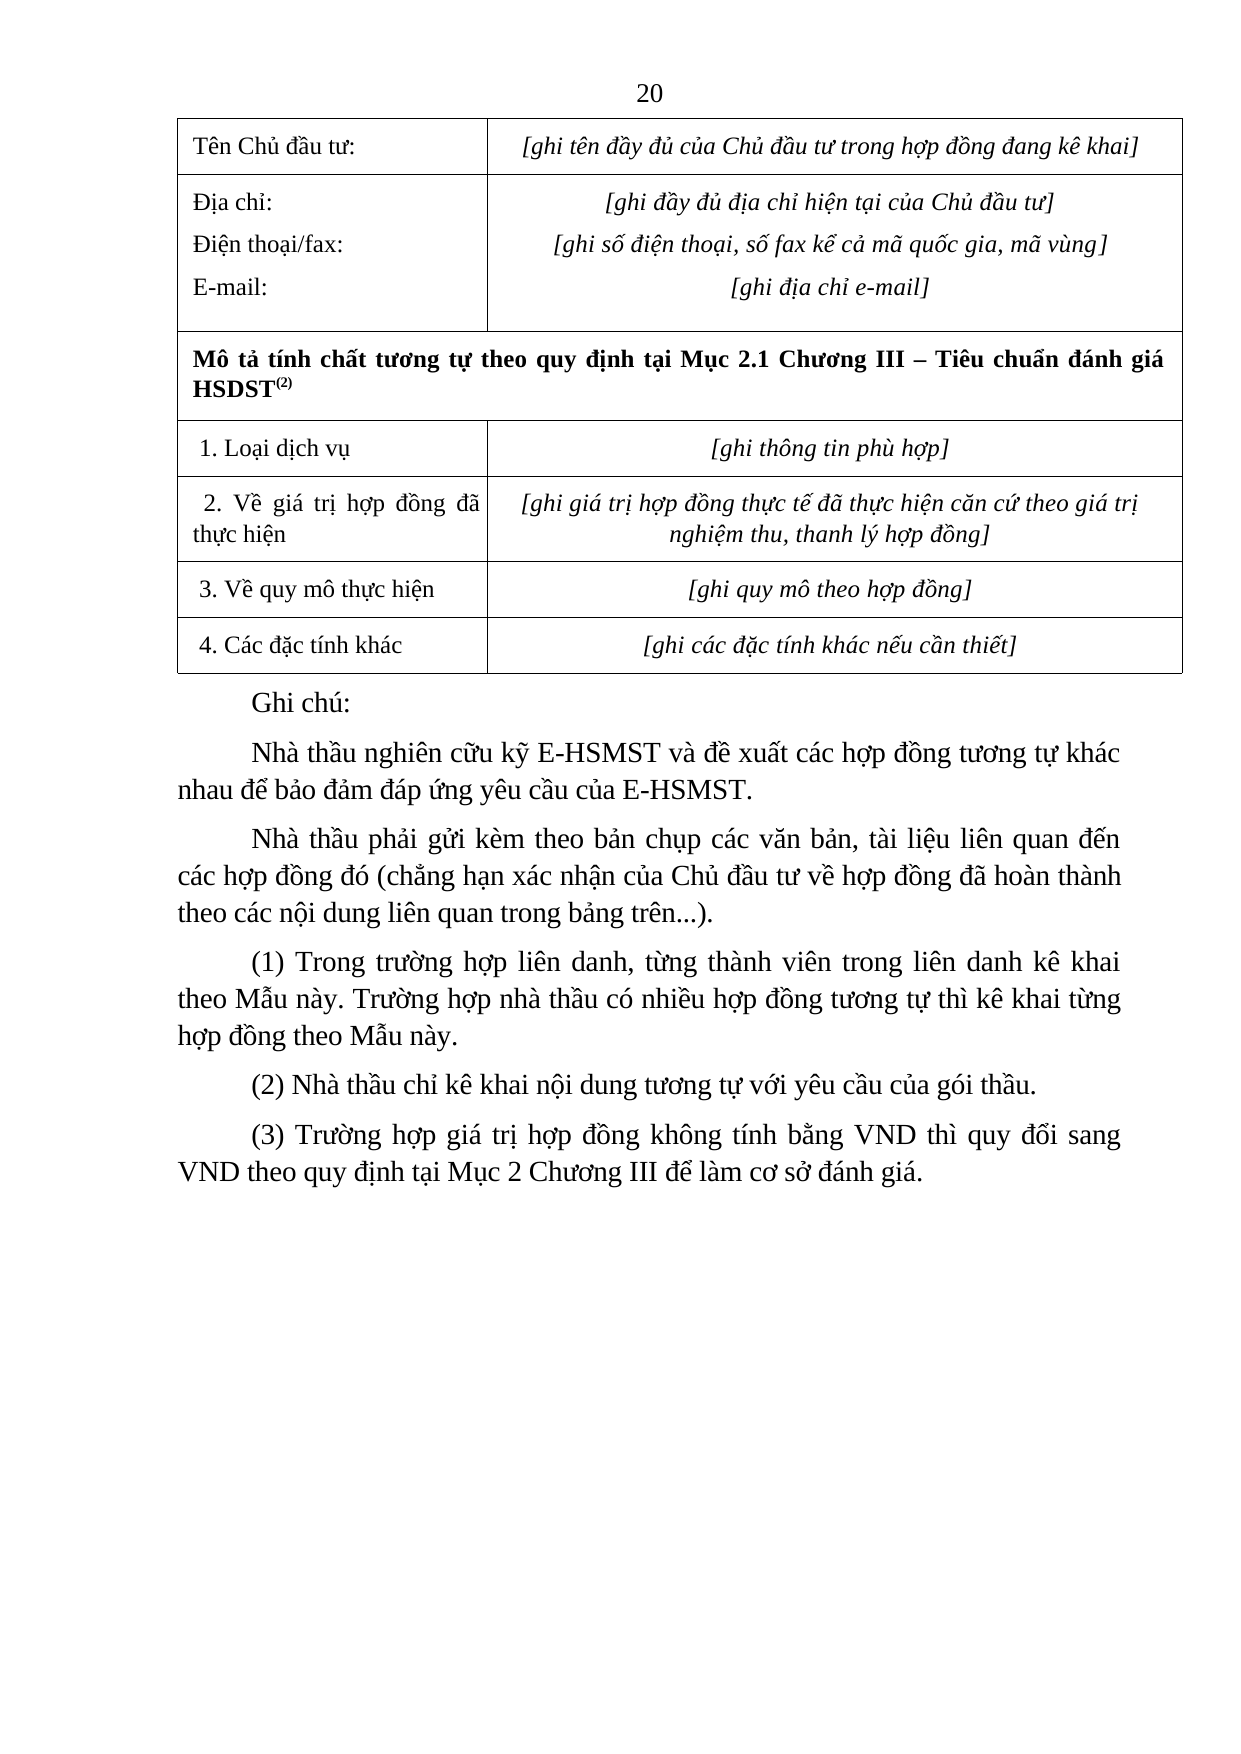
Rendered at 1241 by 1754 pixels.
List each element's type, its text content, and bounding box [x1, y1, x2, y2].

table_cell Tên Chủ đầu tư: [178, 119, 487, 174]
table_cell [ghi các đặc tính khác nếu cần thiết] [488, 618, 1182, 672]
table_cell Địa chỉ: Điện thoại/fax: E-mail: [178, 175, 487, 331]
table_cell 4. Các đặc tính khác [178, 618, 487, 672]
table_cell Mô tả tính chất tương tự theo quy định tại Mục 2.1 Chương III – Tiêu chuẩn đánh giá HSDST(2) [178, 332, 1182, 420]
text Nhà thầu nghiên cữu kỹ E-HSMST và đề xuất các hợp đồng tương tự khác nhau để bảo đảm đáp ứng yêu cầu của E-HSMST. [177, 735, 1122, 805]
table_cell [ghi thông tin phù hợp] [488, 421, 1182, 476]
text (1) Trong trường hợp liên danh, từng thành viên trong liên danh kê khai theo Mẫu này. Trường hợp nhà thầu có nhiều hợp đồng tương tự thì kê khai từng hợp đồng theo Mẫu này. [177, 944, 1122, 1052]
table_cell 1. Loại dịch vụ [178, 421, 487, 476]
table_cell 3. Về quy mô thực hiện [178, 562, 487, 617]
text Ghi chú: [177, 686, 1122, 719]
table_cell 2. Về giá trị hợp đồng đã thực hiện [178, 477, 487, 561]
table_cell [ghi tên đầy đủ của Chủ đầu tư trong hợp đồng đang kê khai] [488, 119, 1182, 174]
table_cell [ghi đầy đủ địa chỉ hiện tại của Chủ đầu tư] [ghi số điện thoại, số fax kể cả mã quốc gia, mã vùng] [ghi địa chỉ e-mail] [488, 175, 1182, 331]
table_cell [ghi quy mô theo hợp đồng] [488, 562, 1182, 617]
text (2) Nhà thầu chỉ kê khai nội dung tương tự với yêu cầu của gói thầu. [177, 1067, 1122, 1101]
text Nhà thầu phải gửi kèm theo bản chụp các văn bản, tài liệu liên quan đến các hợp đồng đó (chẳng hạn xác nhận của Chủ đầu tư về hợp đồng đã hoàn thành theo các nội dung liên quan trong bảng trên...). [177, 821, 1122, 928]
table_cell [ghi giá trị hợp đồng thực tế đã thực hiện căn cứ theo giá trị nghiệm thu, thanh lý hợp đồng] [488, 477, 1182, 561]
text (3) Trường hợp giá trị hợp đồng không tính bằng VND thì quy đổi sang VND theo quy định tại Mục 2 Chương III để làm cơ sở đánh giá. [177, 1117, 1122, 1187]
